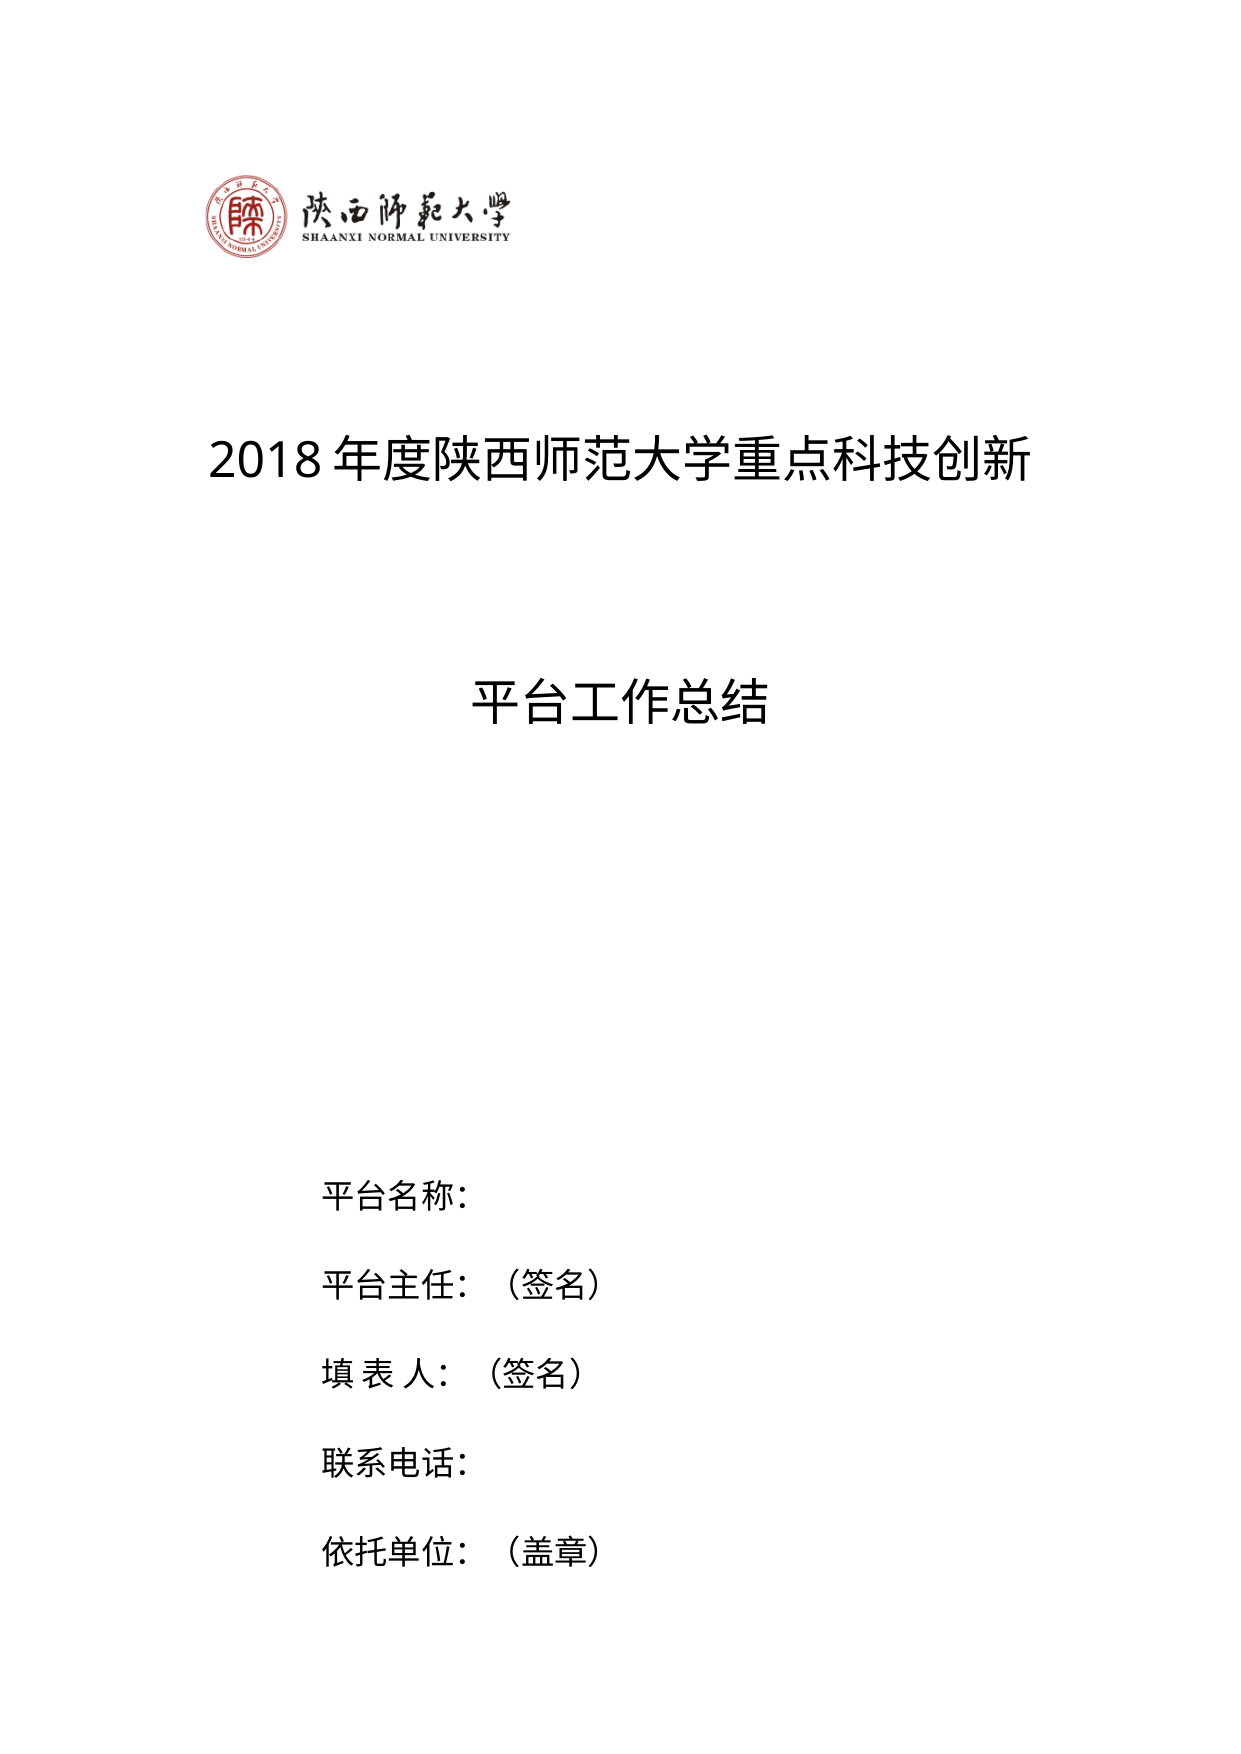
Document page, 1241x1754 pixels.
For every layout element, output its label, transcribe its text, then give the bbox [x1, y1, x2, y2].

picture [187, 162, 535, 266]
text 联系电话： [187, 1428, 1053, 1493]
text 2018年度陕西师范大学重点科技创新 [187, 407, 1053, 505]
text 填 表 人：（签名） [187, 1339, 1053, 1404]
text 依托单位：（盖章） [187, 1518, 1053, 1583]
text 平台名称： [187, 1161, 1053, 1226]
text 平台工作总结 [187, 650, 1053, 748]
text 平台主任：（签名） [187, 1250, 1053, 1315]
